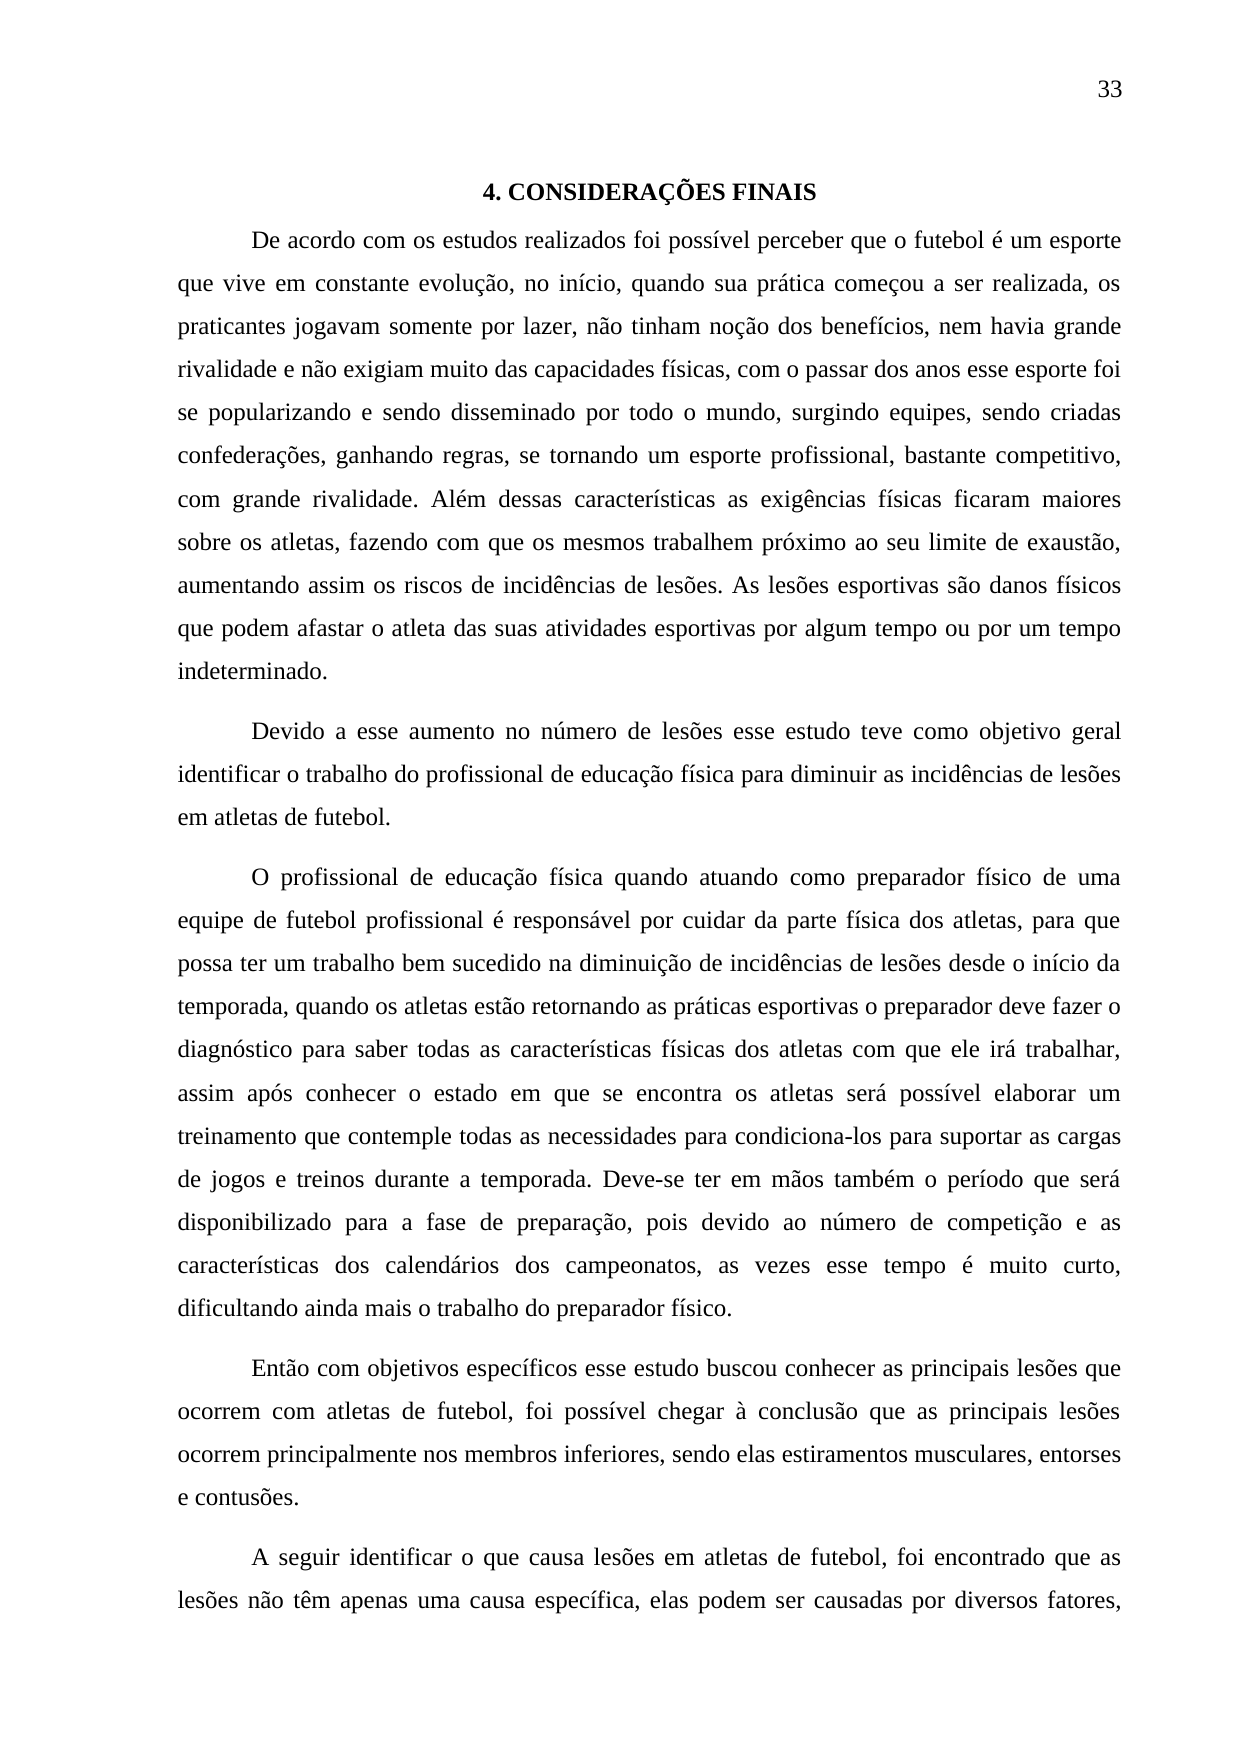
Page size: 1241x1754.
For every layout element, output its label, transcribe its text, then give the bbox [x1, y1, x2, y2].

text 4. CONSIDERAÇÕES FINAIS [177, 177, 1122, 206]
text Devido a esse aumento no número de lesões esse estudo teve como objetivo geral identificar o trabalho do profissional de educação física para diminuir as incidências de lesões em atletas de futebol. [177, 716, 1122, 831]
text Então com objetivos específicos esse estudo buscou conhecer as principais lesões que ocorrem com atletas de futebol, foi possível chegar à conclusão que as principais lesões ocorrem principalmente nos membros inferiores, sendo elas estiramentos musculares, entorses e contusões. [177, 1353, 1122, 1511]
text De acordo com os estudos realizados foi possível perceber que o futebol é um esporte que vive em constante evolução, no início, quando sua prática começou a ser realizada, os praticantes jogavam somente por lazer, não tinham noção dos benefícios, nem havia grande rivalidade e não exigiam muito das capacidades físicas, com o passar dos anos esse esporte foi se popularizando e sendo disseminado por todo o mundo, surgindo equipes, sendo criadas confederações, ganhando regras, se tornando um esporte profissional, bastante competitivo, com grande rivalidade. Além dessas características as exigências físicas ficaram maiores sobre os atletas, fazendo com que os mesmos trabalhem próximo ao seu limite de exaustão, aumentando assim os riscos de incidências de lesões. As lesões esportivas são danos físicos que podem afastar o atleta das suas atividades esportivas por algum tempo ou por um tempo indeterminado. [177, 225, 1122, 685]
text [177, 1542, 1122, 1614]
text O profissional de educação física quando atuando como preparador físico de uma equipe de futebol profissional é responsável por cuidar da parte física dos atletas, para que possa ter um trabalho bem sucedido na diminuição de incidências de lesões desde o início da temporada, quando os atletas estão retornando as práticas esportivas o preparador deve fazer o diagnóstico para saber todas as características físicas dos atletas com que ele irá trabalhar, assim após conhecer o estado em que se encontra os atletas será possível elaborar um treinamento que contemple todas as necessidades para condiciona-los para suportar as cargas de jogos e treinos durante a temporada. Deve-se ter em mãos também o período que será disponibilizado para a fase de preparação, pois devido ao número de competição e as características dos calendários dos campeonatos, as vezes esse tempo é muito curto, dificultando ainda mais o trabalho do preparador físico. [177, 862, 1122, 1322]
